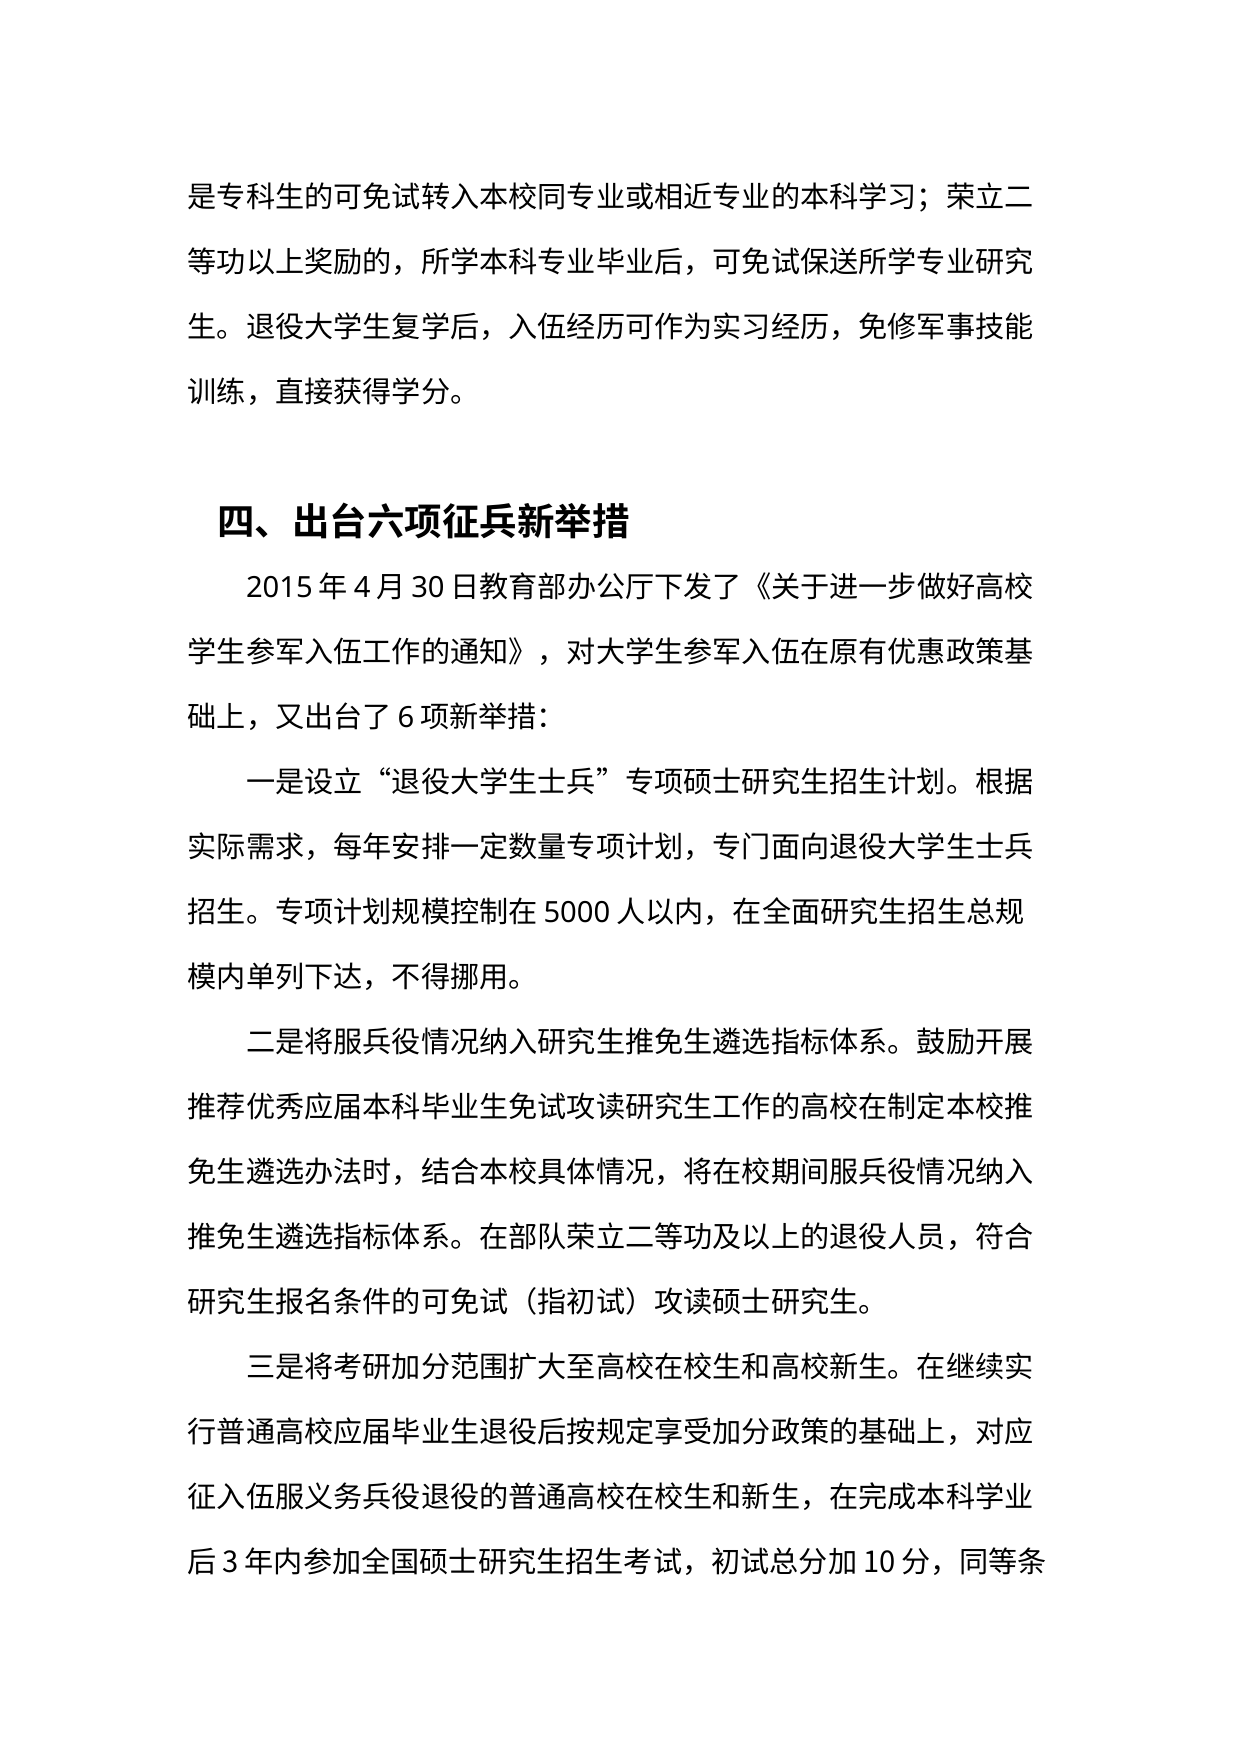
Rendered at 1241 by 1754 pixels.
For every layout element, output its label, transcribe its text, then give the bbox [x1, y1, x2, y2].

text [187, 1332, 1053, 1592]
text 二是将服兵役情况纳入研究生推免生遴选指标体系。鼓励开展推荐优秀应届本科毕业生免试攻读研究生工作的高校在制定本校推免生遴选办法时，结合本校具体情况，将在校期间服兵役情况纳入推免生遴选指标体系。在部队荣立二等功及以上的退役人员，符合研究生报名条件的可免试（指初试）攻读硕士研究生。 [187, 1007, 1053, 1332]
text 一是设立“退役大学生士兵”专项硕士研究生招生计划。根据实际需求，每年安排一定数量专项计划，专门面向退役大学生士兵招生。专项计划规模控制在5000人以内，在全面研究生招生总规模内单列下达，不得挪用。 [187, 747, 1053, 1007]
text 2015年4月30日教育部办公厅下发了《关于进一步做好高校学生参军入伍工作的通知》，对大学生参军入伍在原有优惠政策基础上，又出台了6项新举措： [187, 552, 1053, 747]
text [187, 162, 1053, 422]
text 四、出台六项征兵新举措 [187, 487, 1053, 552]
